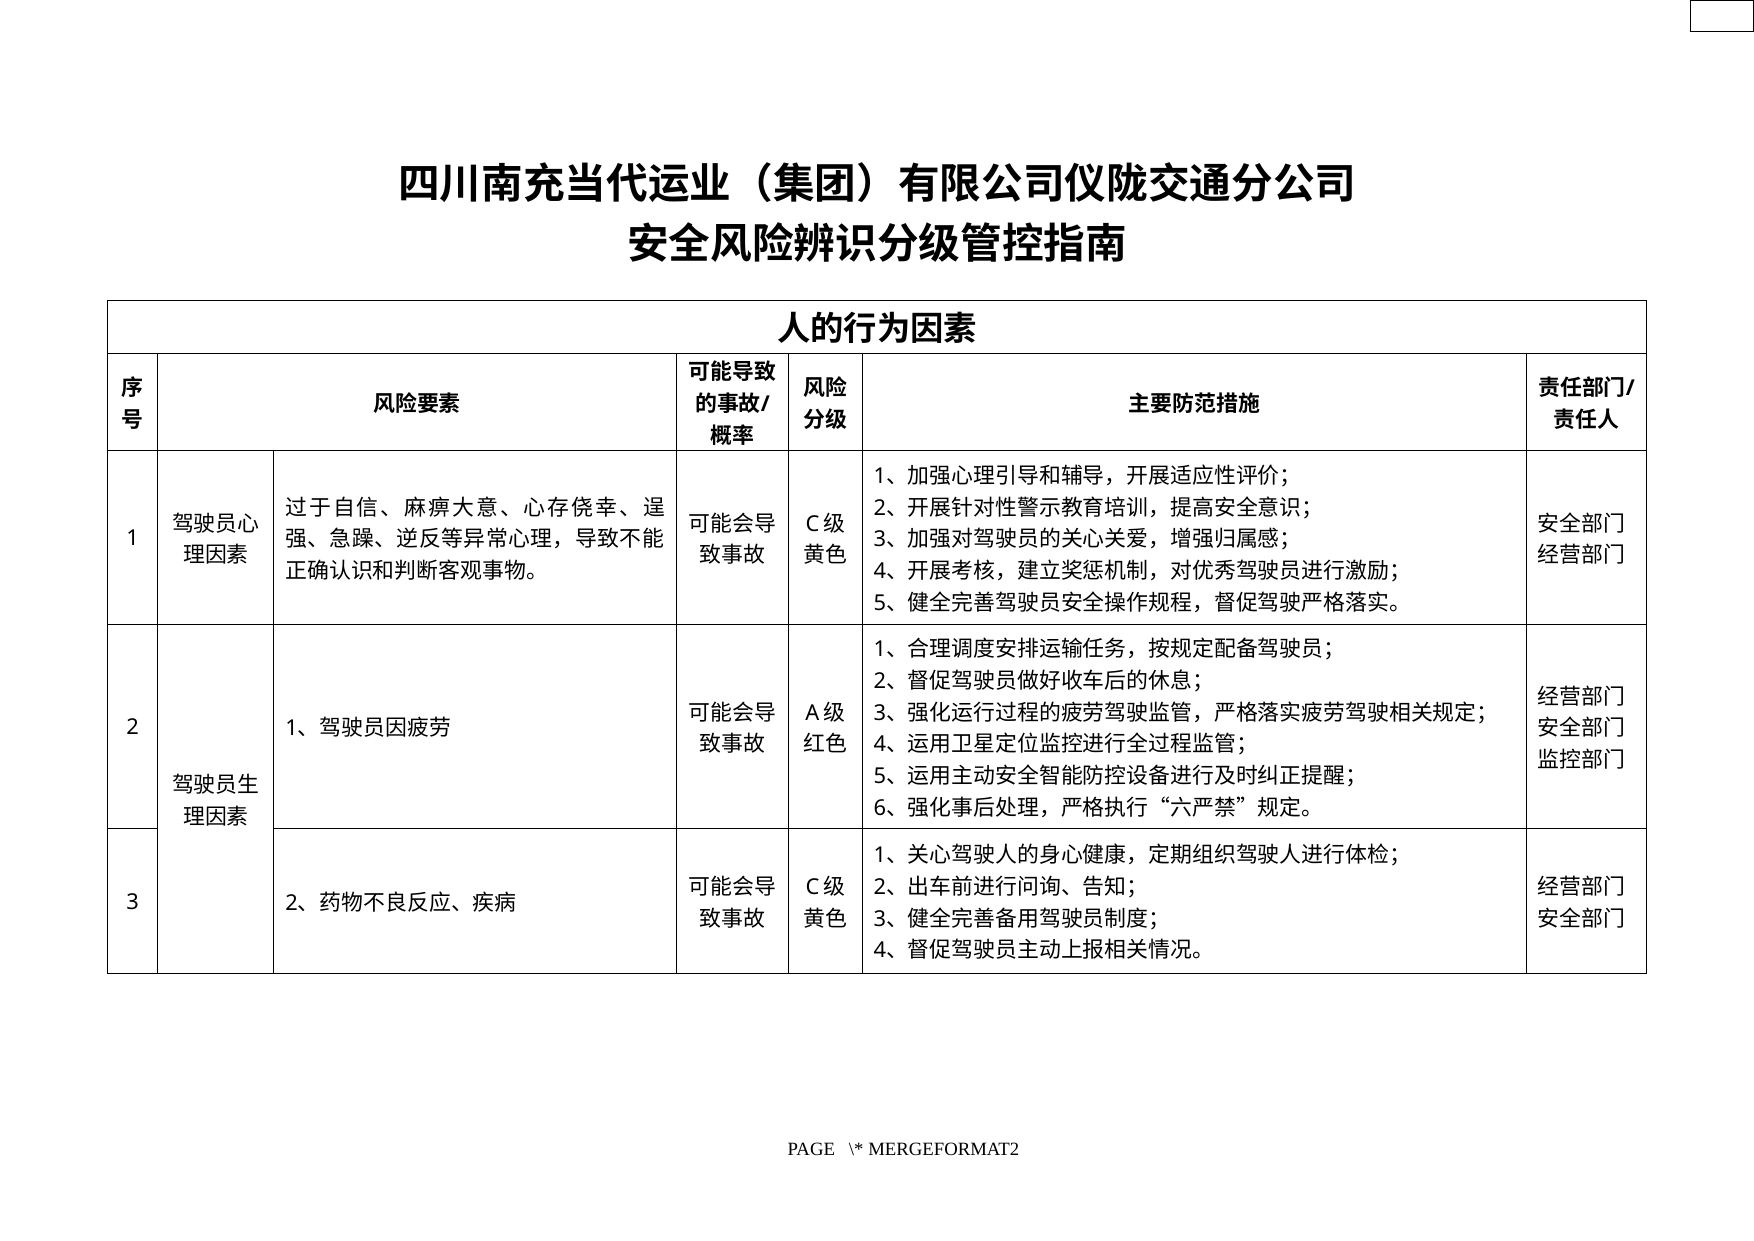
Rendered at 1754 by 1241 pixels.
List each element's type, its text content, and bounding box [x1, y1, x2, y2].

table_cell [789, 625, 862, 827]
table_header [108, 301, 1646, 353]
text 四川南充当代运业（集团）有限公司仪陇交通分公司 [112, 150, 1641, 210]
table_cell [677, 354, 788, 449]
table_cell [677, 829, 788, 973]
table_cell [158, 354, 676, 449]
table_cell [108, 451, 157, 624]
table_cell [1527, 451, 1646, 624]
text 安全风险辨识分级管控指南 [112, 210, 1641, 271]
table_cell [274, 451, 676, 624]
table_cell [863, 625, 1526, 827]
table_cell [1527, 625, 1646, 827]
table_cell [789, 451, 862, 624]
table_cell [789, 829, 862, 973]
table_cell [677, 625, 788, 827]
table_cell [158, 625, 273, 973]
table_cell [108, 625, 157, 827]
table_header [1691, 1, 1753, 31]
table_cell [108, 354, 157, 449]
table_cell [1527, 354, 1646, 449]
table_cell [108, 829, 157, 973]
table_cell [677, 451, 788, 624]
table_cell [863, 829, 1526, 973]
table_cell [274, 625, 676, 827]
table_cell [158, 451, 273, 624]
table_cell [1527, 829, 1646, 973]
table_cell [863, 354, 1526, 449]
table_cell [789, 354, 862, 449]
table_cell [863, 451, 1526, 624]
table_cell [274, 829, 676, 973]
